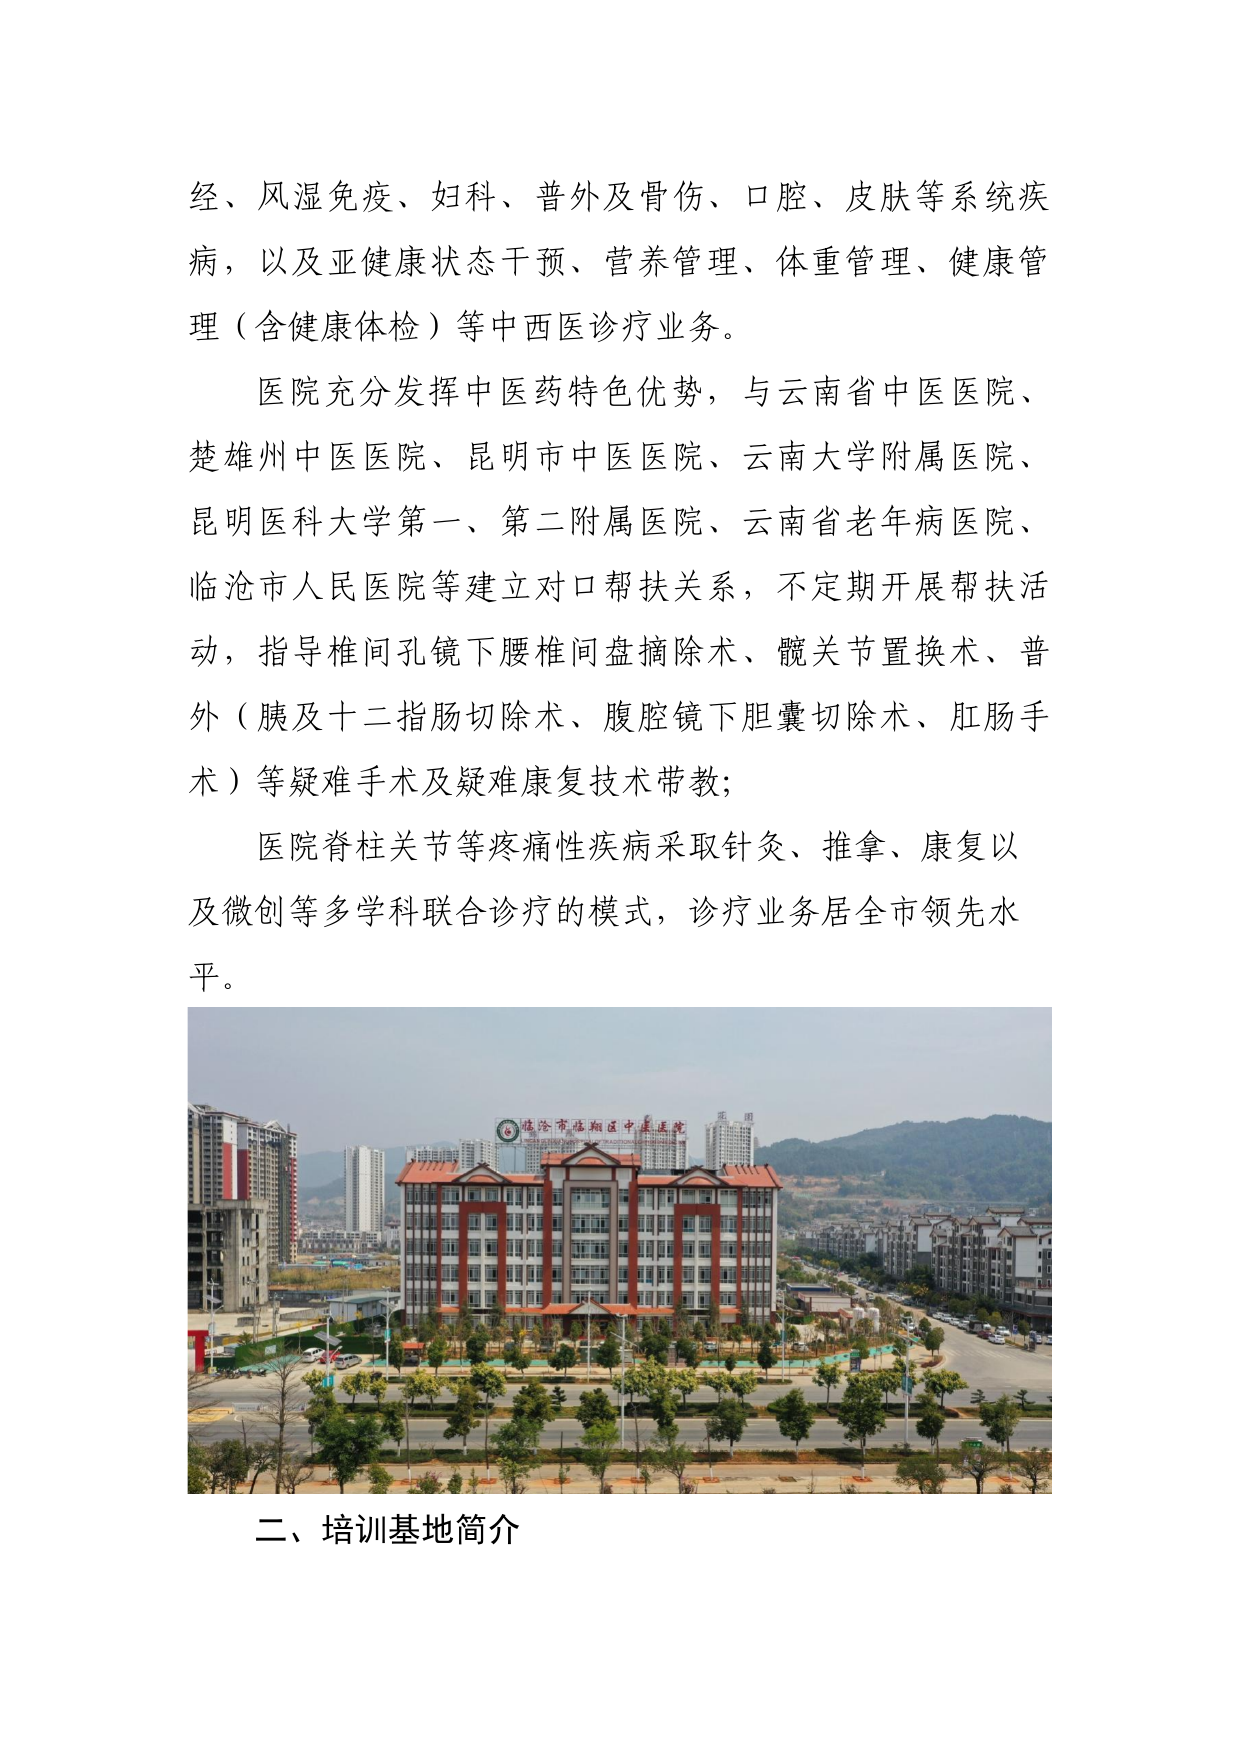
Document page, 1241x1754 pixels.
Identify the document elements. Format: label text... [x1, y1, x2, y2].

list 医院脊柱关节等疼痛性疾病采取针灸、推拿、康复以及微创等多学科联合诊疗的模式，诊疗业务居全市领先水平。 [187, 812, 1053, 1007]
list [187, 162, 1053, 357]
picture [187, 1007, 1052, 1494]
list 二、培训基地简介 [187, 1494, 1053, 1559]
list 医院充分发挥中医药特色优势，与云南省中医医院、楚雄州中医医院、昆明市中医医院、云南大学附属医院、昆明医科大学第一、第二附属医院、云南省老年病医院、临沧市人民医院等建立对口帮扶关系，不定期开展帮扶活动，指导椎间孔镜下腰椎间盘摘除术、髋关节置换术、普外（胰及十二指肠切除术、腹腔镜下胆囊切除术、肛肠手术）等疑难手术及疑难康复技术带教； [187, 357, 1053, 812]
